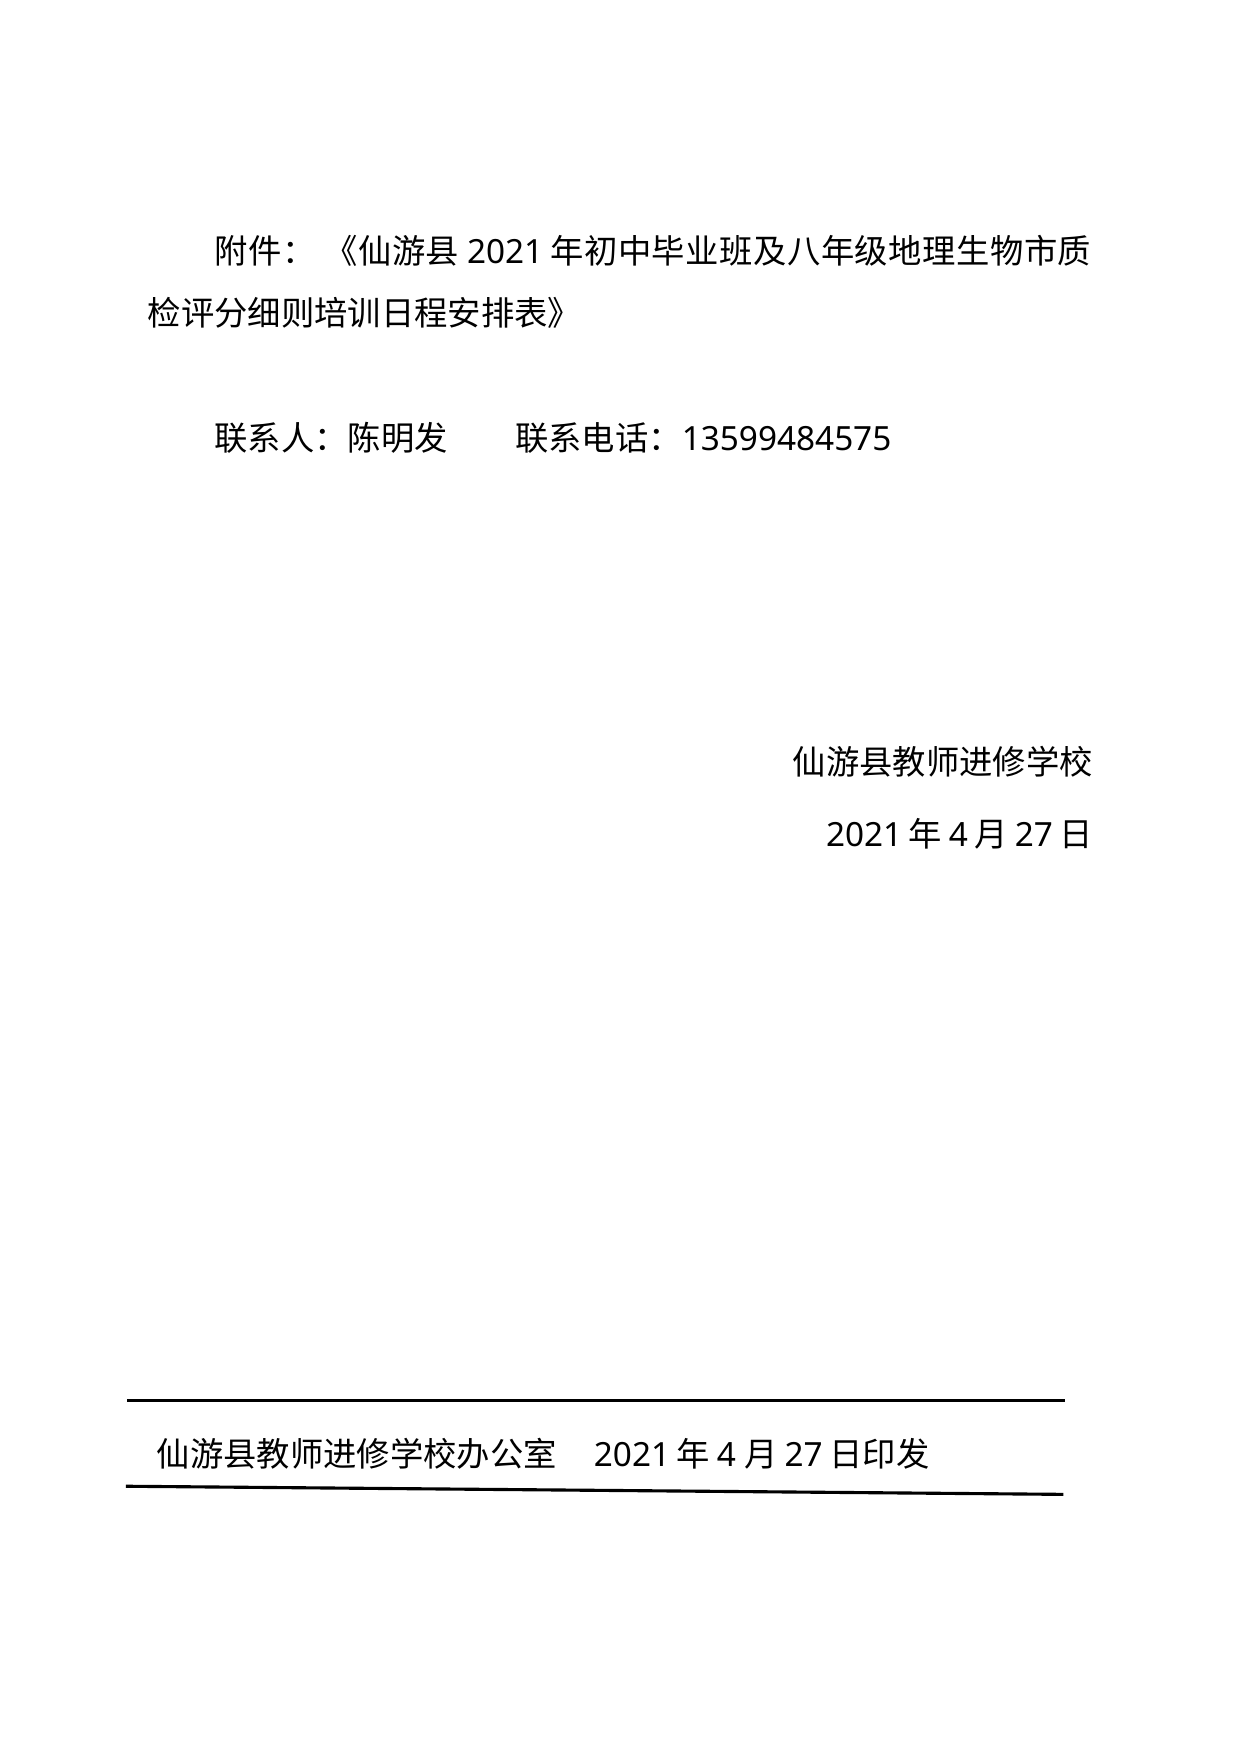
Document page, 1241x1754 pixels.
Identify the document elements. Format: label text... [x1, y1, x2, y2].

list 附件： 《仙游县2021年初中毕业班及八年级地理生物市质检评分细则培训日程安排表》 [148, 213, 1092, 338]
list 2021年4月27日 [148, 808, 1092, 856]
list 仙游县教师进修学校 [148, 736, 1092, 784]
list 联系人：陈明发 联系电话：13599484575 [148, 401, 1092, 463]
text 仙游县教师进修学校办公室 2021年4 月27日印发 [148, 1426, 1092, 1477]
